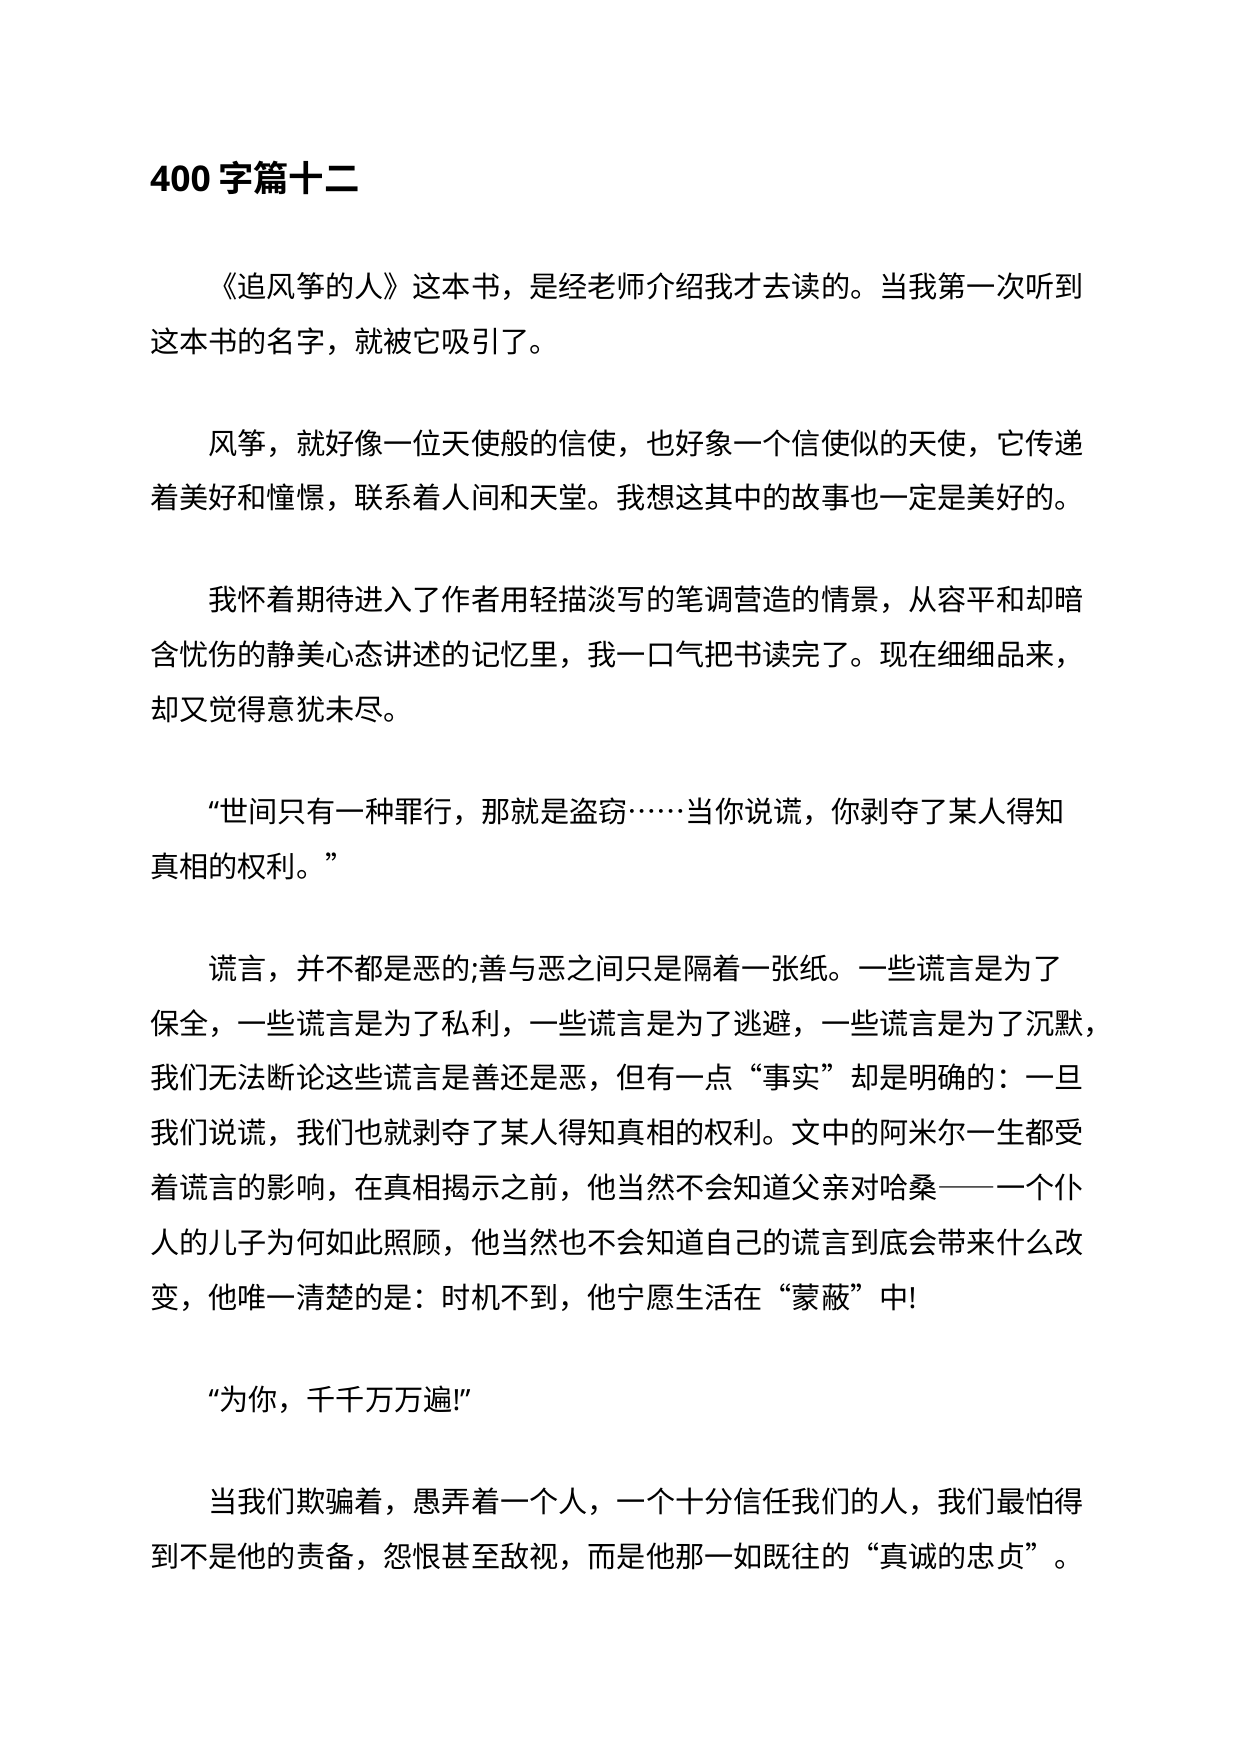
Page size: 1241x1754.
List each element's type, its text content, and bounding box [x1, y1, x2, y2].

text 风筝，就好像一位天使般的信使，也好象一个信使似的天使，它传递着美好和憧憬，联系着人间和天堂。我想这其中的故事也一定是美好的。 [150, 420, 1090, 517]
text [150, 1479, 1090, 1576]
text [150, 150, 1090, 201]
text “世间只有一种罪行，那就是盗窃……当你说谎，你剥夺了某人得知真相的权利。” [150, 788, 1090, 886]
text 《追风筝的人》这本书，是经老师介绍我才去读的。当我第一次听到这本书的名字，就被它吸引了。 [150, 263, 1090, 361]
text “为你，千千万万遍!” [150, 1377, 1090, 1419]
text 谎言，并不都是恶的;善与恶之间只是隔着一张纸。一些谎言是为了保全，一些谎言是为了私利，一些谎言是为了逃避，一些谎言是为了沉默，我们无法断论这些谎言是善还是恶，但有一点“事实”却是明确的：一旦我们说谎，我们也就剥夺了某人得知真相的权利。文中的阿米尔一生都受着谎言的影响，在真相揭示之前，他当然不会知道父亲对哈桑——一个仆人的儿子为何如此照顾，他当然也不会知道自己的谎言到底会带来什么改变，他唯一清楚的是：时机不到，他宁愿生活在“蒙蔽”中! [150, 945, 1090, 1317]
text 我怀着期待进入了作者用轻描淡写的笔调营造的情景，从容平和却暗含忧伤的静美心态讲述的记忆里，我一口气把书读完了。现在细细品来，却又觉得意犹未尽。 [150, 577, 1090, 729]
